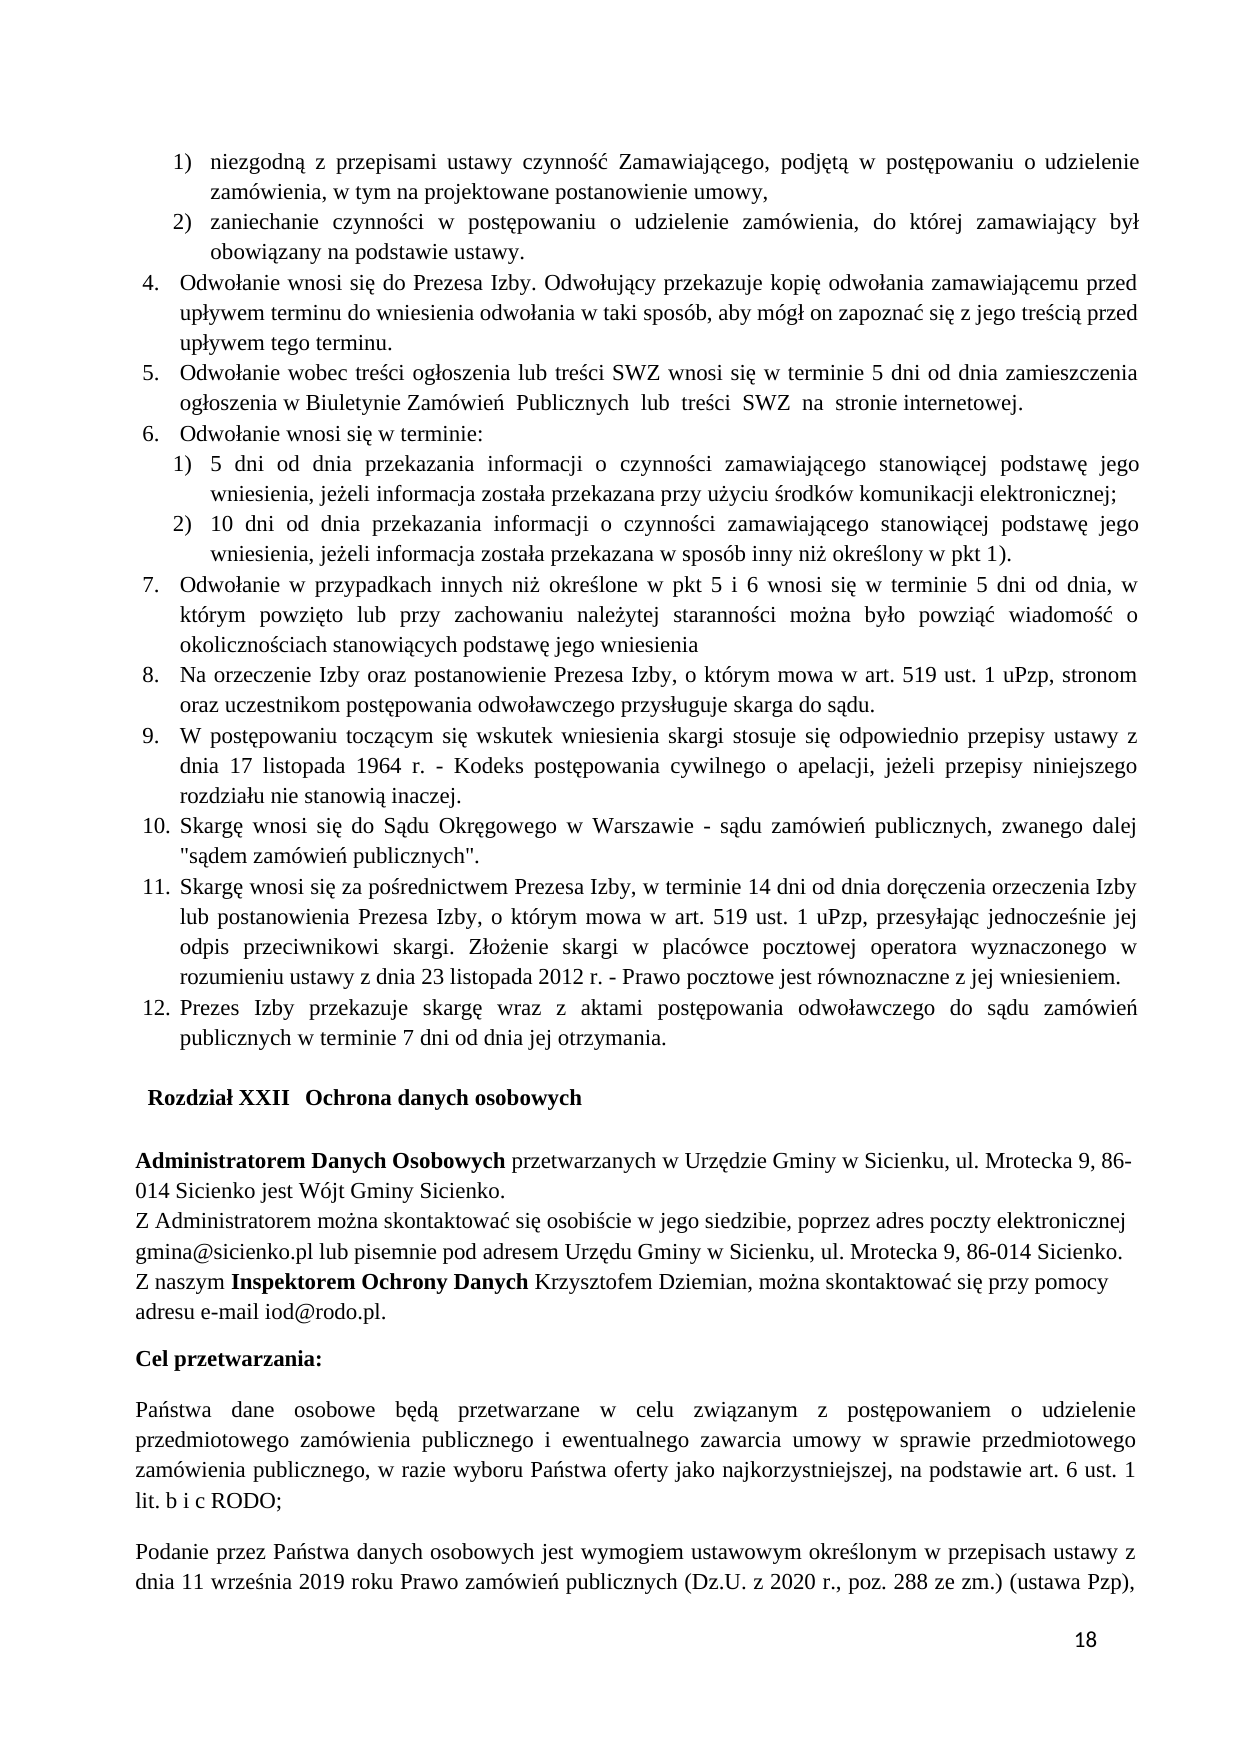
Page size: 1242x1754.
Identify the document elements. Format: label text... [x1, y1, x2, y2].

text Państwa dane osobowe będą przetwarzane w celu związanym z postępowaniem o udzielenie przedmiotowego zamówienia publicznego i ewentualnego zawarcia umowy w sprawie przedmiotowego zamówienia publicznego, w razie wyboru Państwa oferty jako najkorzystniejszej, na podstawie art. 6 ust. 1 lit. b i c RODO; [135, 1396, 1137, 1513]
list Odwołanie w przypadkach innych niż określone w pkt 5 i 6 wnosi się w terminie 5 dni od dnia, w którym powzięto lub przy zachowaniu należytej staranności można było powziąć wiadomość o okolicznościach stanowiących podstawę jego wniesienia [142, 571, 1139, 657]
list Na orzeczenie Izby oraz postanowienie Prezesa Izby, o którym mowa w art. 519 ust. 1 uPzp, stronom oraz uczestnikom postępowania odwoławczego przysługuje skarga do sądu. [142, 661, 1139, 718]
list Skargę wnosi się do Sądu Okręgowego w Warszawie - sądu zamówień publicznych, zwanego dalej "sądem zamówień publicznych". [142, 812, 1139, 869]
text Rozdział XXII Ochrona danych osobowych [147, 1084, 1139, 1111]
list 10 dni od dnia przekazania informacji o czynności zamawiającego stanowiącej podstawę jego wniesienia, jeżeli informacja została przekazana w sposób inny niż określony w pkt 1). [173, 510, 1139, 567]
list niezgodną z przepisami ustawy czynność Zamawiającego, podjętą w postępowaniu o udzielenie zamówienia, w tym na projektowane postanowienie umowy, [173, 148, 1139, 204]
list Prezes Izby przekazuje skargę wraz z aktami postępowania odwoławczego do sądu zamówień publicznych w terminie 7 dni od dnia jej otrzymania. [142, 993, 1139, 1050]
text Administratorem Danych Osobowych przetwarzanych w Urzędzie Gminy w Sicienku, ul. Mrotecka 9, 86-014 Sicienko jest Wójt Gminy Sicienko. Z Administratorem można skontaktować się osobiście w jego siedzibie, poprzez adres poczty elektronicznej gmina@sicienko.pl lub pisemnie pod adresem Urzędu Gminy w Sicienku, ul. Mrotecka 9, 86-014 Sicienko. Z naszym Inspektorem Ochrony Danych Krzysztofem Dziemian, można skontaktować się przy pomocy adresu e-mail iod@rodo.pl. [135, 1147, 1137, 1324]
list 5 dni od dnia przekazania informacji o czynności zamawiającego stanowiącej podstawę jego wniesienia, jeżeli informacja została przekazana przy użyciu środków komunikacji elektronicznej; [173, 450, 1139, 506]
text Cel przetwarzania: [135, 1345, 1137, 1371]
list Odwołanie wobec treści ogłoszenia lub treści SWZ wnosi się w terminie 5 dni od dnia zamieszczenia ogłoszenia w Biuletynie Zamówień Publicznych lub treści SWZ na stronie internetowej. [142, 359, 1139, 416]
list Skargę wnosi się za pośrednictwem Prezesa Izby, w terminie 14 dni od dnia doręczenia orzeczenia Izby lub postanowienia Prezesa Izby, o którym mowa w art. 519 ust. 1 uPzp, przesyłając jednocześnie jej odpis przeciwnikowi skargi. Złożenie skargi w placówce pocztowej operatora wyznaczonego w rozumieniu ustawy z dnia 23 listopada 2012 r. - Prawo pocztowe jest równoznaczne z jej wniesieniem. [142, 873, 1139, 990]
list zaniechanie czynności w postępowaniu o udzielenie zamówienia, do której zamawiający był obowiązany na podstawie ustawy. [173, 208, 1139, 265]
list Odwołanie wnosi się do Prezesa Izby. Odwołujący przekazuje kopię odwołania zamawiającemu przed upływem terminu do wniesienia odwołania w taki sposób, aby mógł on zapoznać się z jego treścią przed upływem tego terminu. [142, 268, 1139, 355]
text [135, 1538, 1137, 1594]
list W postępowaniu toczącym się wskutek wniesienia skargi stosuje się odpowiednio przepisy ustawy z dnia 17 listopada 1964 r. - Kodeks postępowania cywilnego o apelacji, jeżeli przepisy niniejszego rozdziału nie stanowią inaczej. [142, 722, 1139, 808]
list Odwołanie wnosi się w terminie: [142, 419, 1139, 446]
